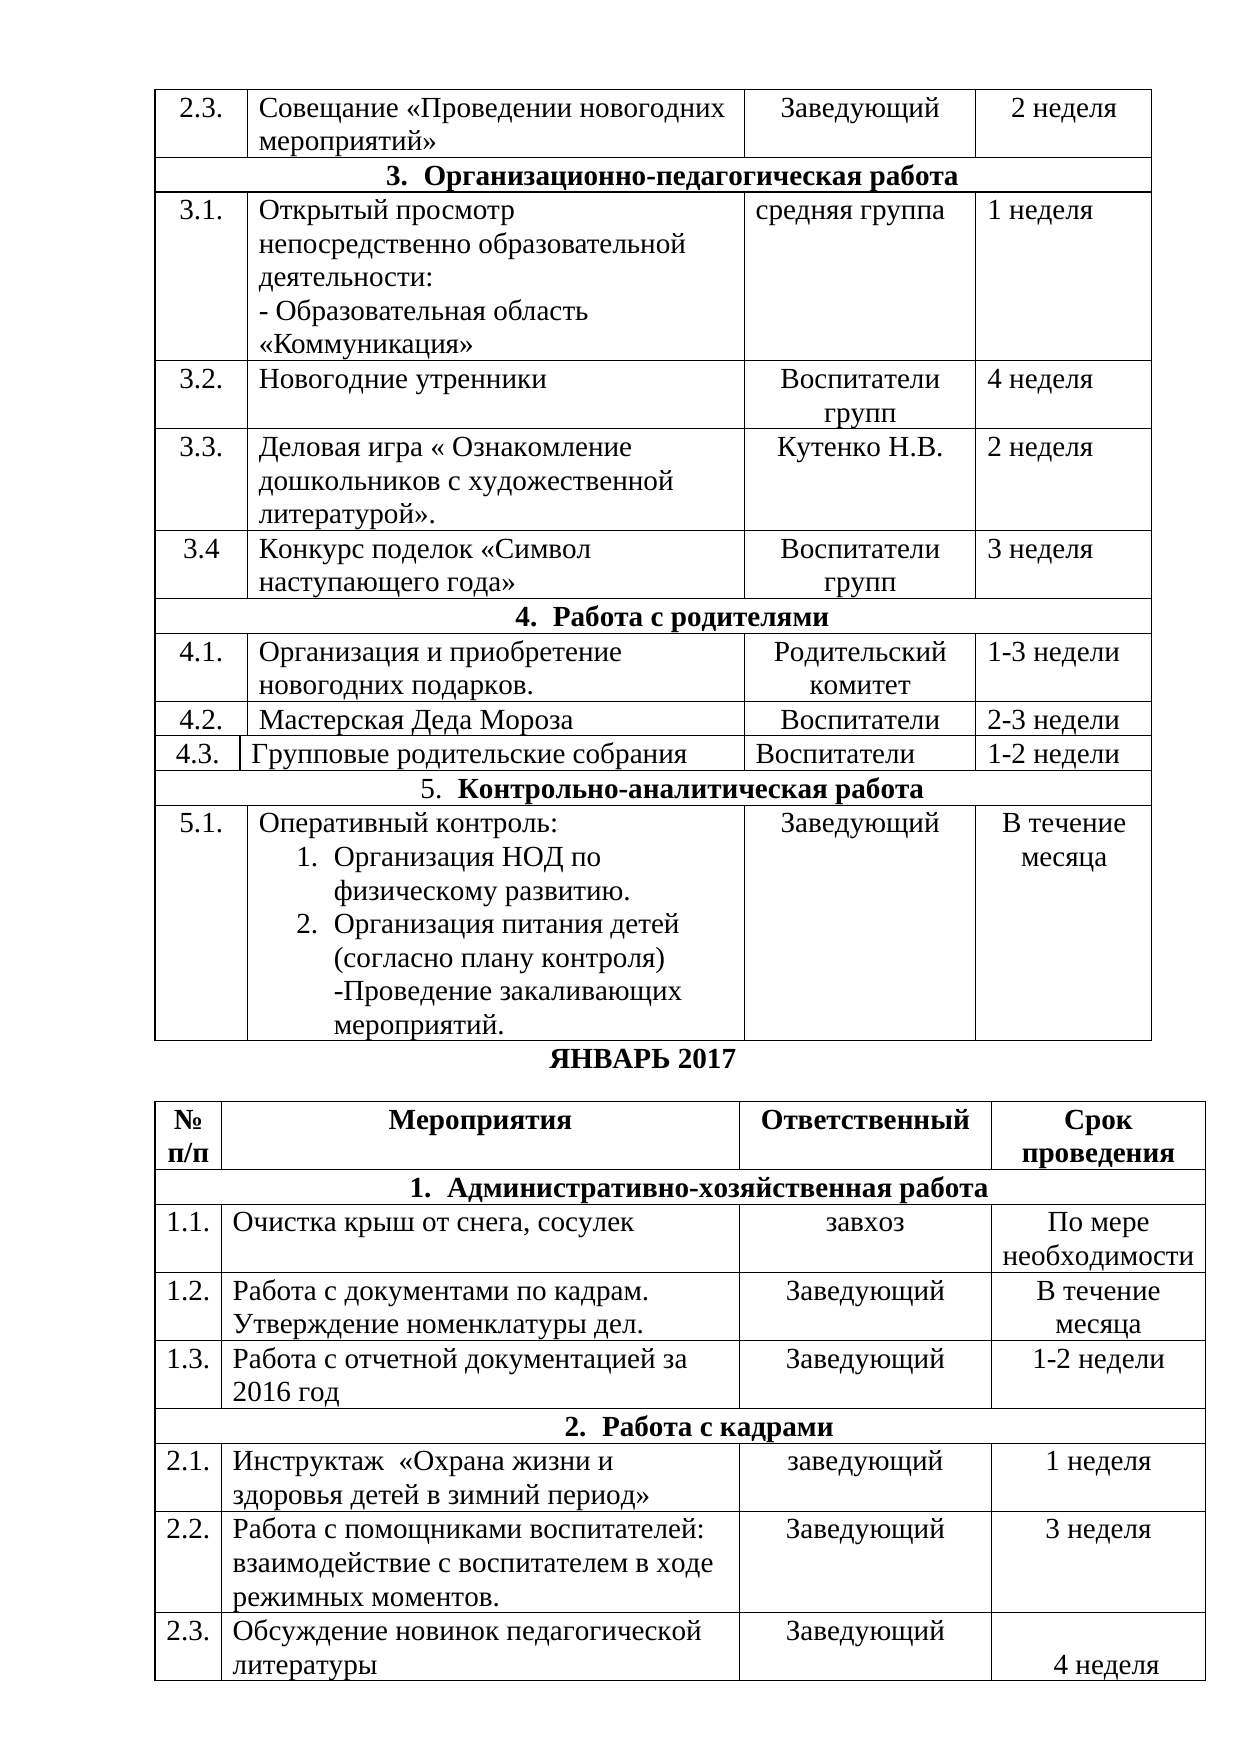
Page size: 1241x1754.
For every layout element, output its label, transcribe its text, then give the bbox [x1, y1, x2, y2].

table_cell 1 неделя [992, 1444, 1205, 1511]
table_cell 1 неделя [976, 193, 1151, 360]
table_cell По мере необходимости [992, 1205, 1205, 1272]
table_cell Мастерская Деда Мороза [248, 702, 744, 735]
table_cell Родительский комитет [745, 634, 975, 701]
table_cell 1.3. [156, 1341, 221, 1408]
table_cell 5.1. [156, 806, 247, 1040]
table_cell Работа с помощниками воспитателей: взаимодействие с воспитателем в ходе режимных моментов. [222, 1512, 739, 1612]
table_cell Заведующий [740, 1341, 991, 1408]
table_cell 4.2. [156, 702, 247, 735]
table_cell средняя группа [745, 193, 975, 360]
table_header Срок проведения [992, 1102, 1205, 1169]
table_cell Деловая игра « Ознакомление дошкольников с художественной литературой». [248, 429, 744, 530]
table_cell Заведующий [745, 90, 975, 157]
table_cell Воспитатели [745, 736, 975, 770]
table_cell 2.3. [156, 1613, 221, 1680]
table_cell В течение месяца [976, 806, 1151, 1040]
table_cell 1-2 недели [976, 736, 1151, 770]
table_header Ответственный [740, 1102, 991, 1169]
table_cell Заведующий [745, 806, 975, 1040]
table_cell 1-3 недели [976, 634, 1151, 701]
table_cell Работа с родителями [156, 599, 1151, 633]
table_cell 3.2. [156, 361, 247, 428]
table_cell 3.3. [156, 429, 247, 530]
table_cell Кутенко Н.В. [745, 429, 975, 530]
table_cell Работа с документами по кадрам. Утверждение номенклатуры дел. [222, 1273, 739, 1340]
table_cell 3.1. [156, 193, 247, 360]
table_cell Открытый просмотр непосредственно образовательной деятельности: - Образовательная область «Коммуникация» [248, 193, 744, 360]
table_cell Контрольно-аналитическая работа [156, 771, 1151, 804]
table_cell 2.3. [156, 90, 247, 157]
table_cell 2.1. [156, 1444, 221, 1511]
table_cell 4.3. [156, 736, 239, 770]
table_cell Заведующий [740, 1273, 991, 1340]
table_cell 1.2. [156, 1273, 221, 1340]
table_cell 4.1. [156, 634, 247, 701]
table_cell Воспитатели [745, 702, 975, 735]
table_cell 4 неделя [992, 1613, 1205, 1680]
table_cell 3.4 [156, 531, 247, 598]
table_cell 2 неделя [976, 90, 1151, 157]
table_cell Заведующий [740, 1613, 991, 1680]
table_cell 4 неделя [976, 361, 1151, 428]
table_cell 3 неделя [976, 531, 1151, 598]
table_cell Новогодние утренники [248, 361, 744, 428]
table_header Мероприятия [222, 1102, 739, 1169]
table_cell Групповые родительские собрания [241, 736, 744, 770]
table_cell 2.2. [156, 1512, 221, 1612]
table_header № п/п [156, 1102, 221, 1169]
table_cell Административно-хозяйственная работа [156, 1170, 1205, 1203]
table_cell Заведующий [740, 1512, 991, 1612]
table_cell Работа с кадрами [156, 1409, 1205, 1442]
table_cell Очистка крыш от снега, сосулек [222, 1205, 739, 1272]
table_cell Инструктаж «Охрана жизни и здоровья детей в зимний период» [222, 1444, 739, 1511]
table_cell 2 неделя [976, 429, 1151, 530]
table_cell Воспитатели групп [745, 531, 975, 598]
table_cell Оперативный контроль: Организация НОД по физическому развитию. Организация питания детей (согласно плану контроля) -Проведение закаливающих мероприятий. [248, 806, 744, 1040]
table_cell Организационно-педагогическая работа [156, 158, 1151, 191]
table_cell Конкурс поделок «Символ наступающего года» [248, 531, 744, 598]
table_cell 1.1. [156, 1205, 221, 1272]
table_cell Воспитатели групп [745, 361, 975, 428]
table_cell В течение месяца [992, 1273, 1205, 1340]
table_cell 2-3 недели [976, 702, 1151, 735]
table_cell завхоз [740, 1205, 991, 1272]
table_cell Обсуждение новинок педагогической литературы [222, 1613, 739, 1680]
table_cell заведующий [740, 1444, 991, 1511]
text ЯНВАРЬ 2017 [177, 1041, 1152, 1075]
table_cell Организация и приобретение новогодних подарков. [248, 634, 744, 701]
table_cell 3 неделя [992, 1512, 1205, 1612]
table_cell Работа с отчетной документацией за 2016 год [222, 1341, 739, 1408]
table_cell 1-2 недели [992, 1341, 1205, 1408]
table_cell Совещание «Проведении новогодних мероприятий» [248, 90, 744, 157]
